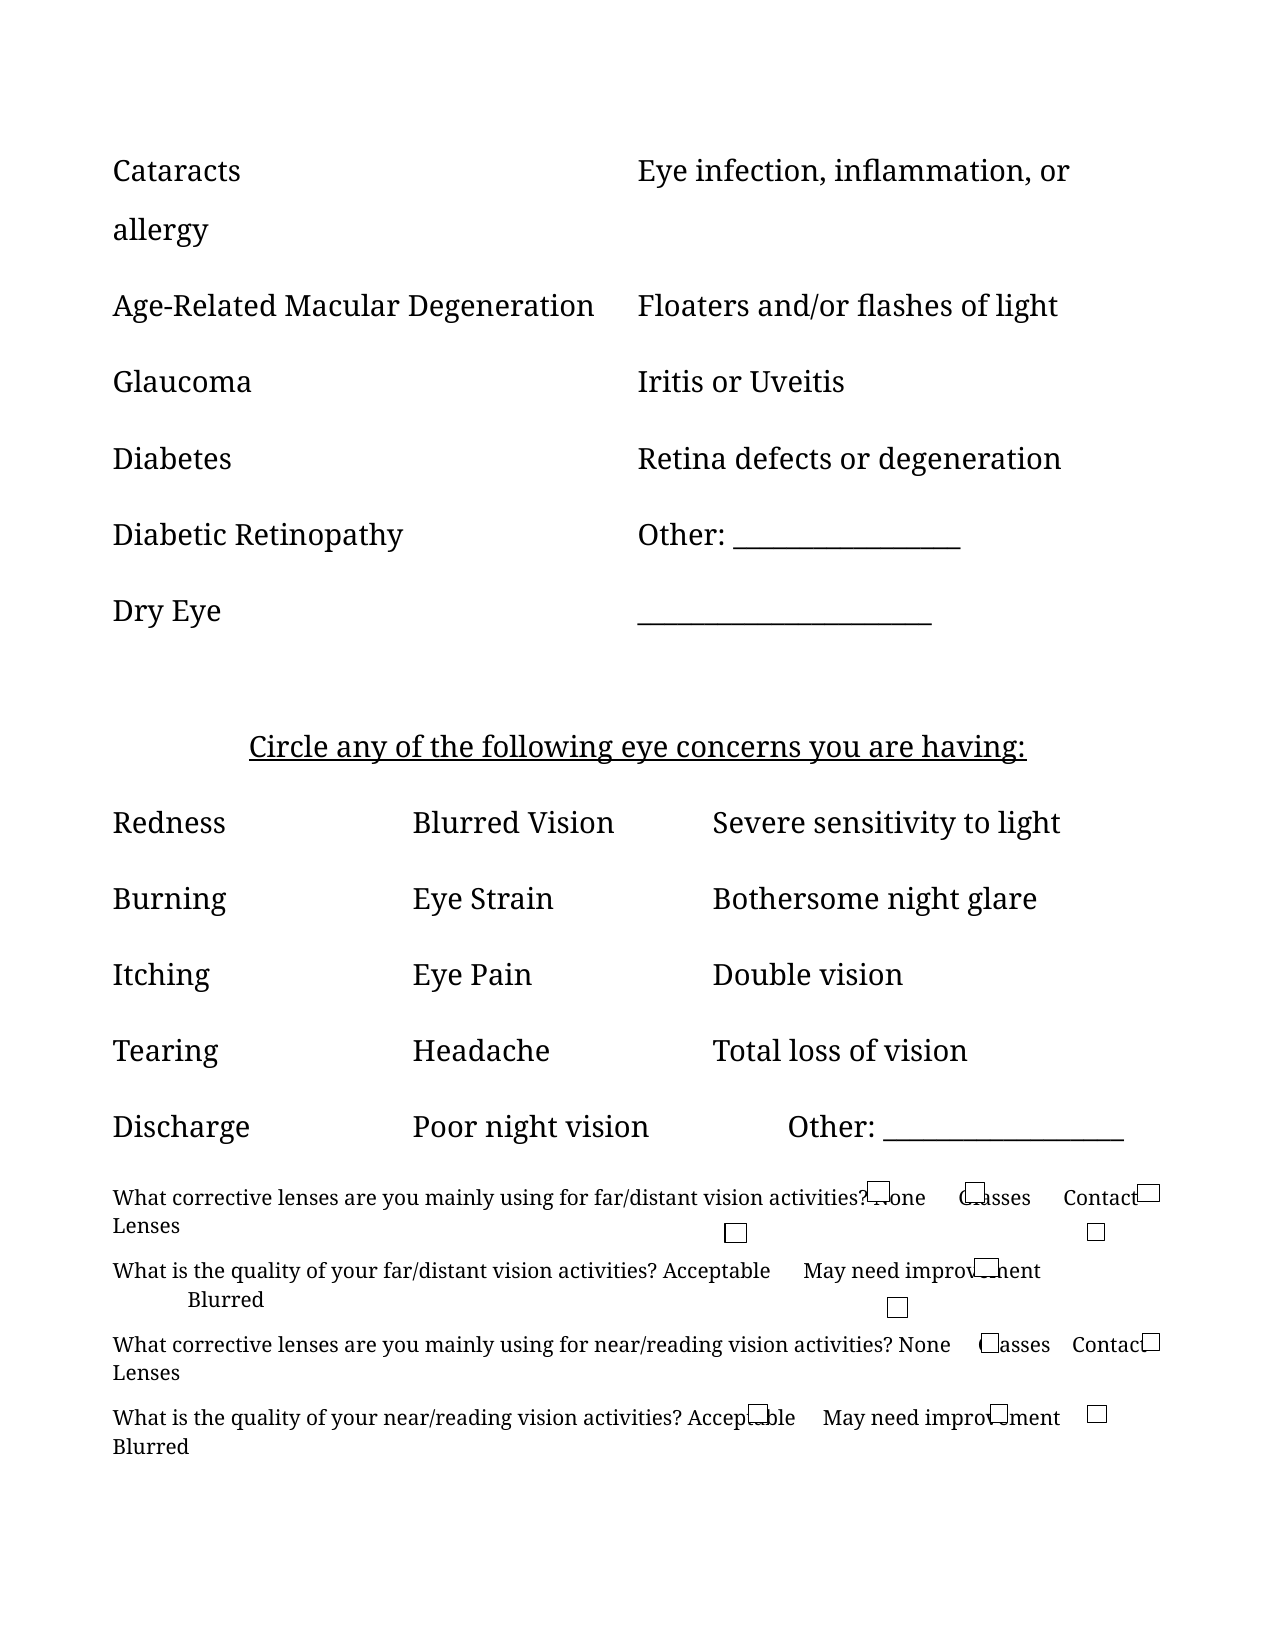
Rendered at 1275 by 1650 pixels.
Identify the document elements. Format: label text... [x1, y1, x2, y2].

text What is the quality of your far/distant vision activities? Acceptable May need improvement Blurred [112, 1256, 1162, 1313]
text Tearing Headache Total loss of vision [112, 1030, 1162, 1070]
text Cataracts Eye infection, inflammation, or allergy [112, 150, 1162, 249]
text Glaucoma Iritis or Uveitis [112, 362, 1162, 401]
text Burning Eye Strain Bothersome night glare [112, 878, 1162, 918]
text What corrective lenses are you mainly using for near/reading vision activities? None Glasses Contact Lenses [112, 1330, 1162, 1387]
text Itching Eye Pain Double vision [112, 954, 1162, 994]
text What is the quality of your near/reading vision activities? Acceptable May need improvement Blurred [112, 1403, 1162, 1460]
text What corrective lenses are you mainly using for far/distant vision activities? None Glasses Contact Lenses [112, 1183, 1162, 1239]
text Discharge Poor night vision Other: __________________ [112, 1107, 1162, 1146]
text Circle any of the following eye concerns you are having: [112, 726, 1162, 766]
text Diabetes Retina defects or degeneration [112, 438, 1162, 478]
text Diabetic Retinopathy Other: _________________ [112, 514, 1162, 554]
text Dry Eye ______________________ [112, 590, 1162, 630]
text Redness Blurred Vision Severe sensitivity to light [112, 802, 1162, 842]
text Age-Related Macular Degeneration Floaters and/or flashes of light [112, 286, 1162, 325]
